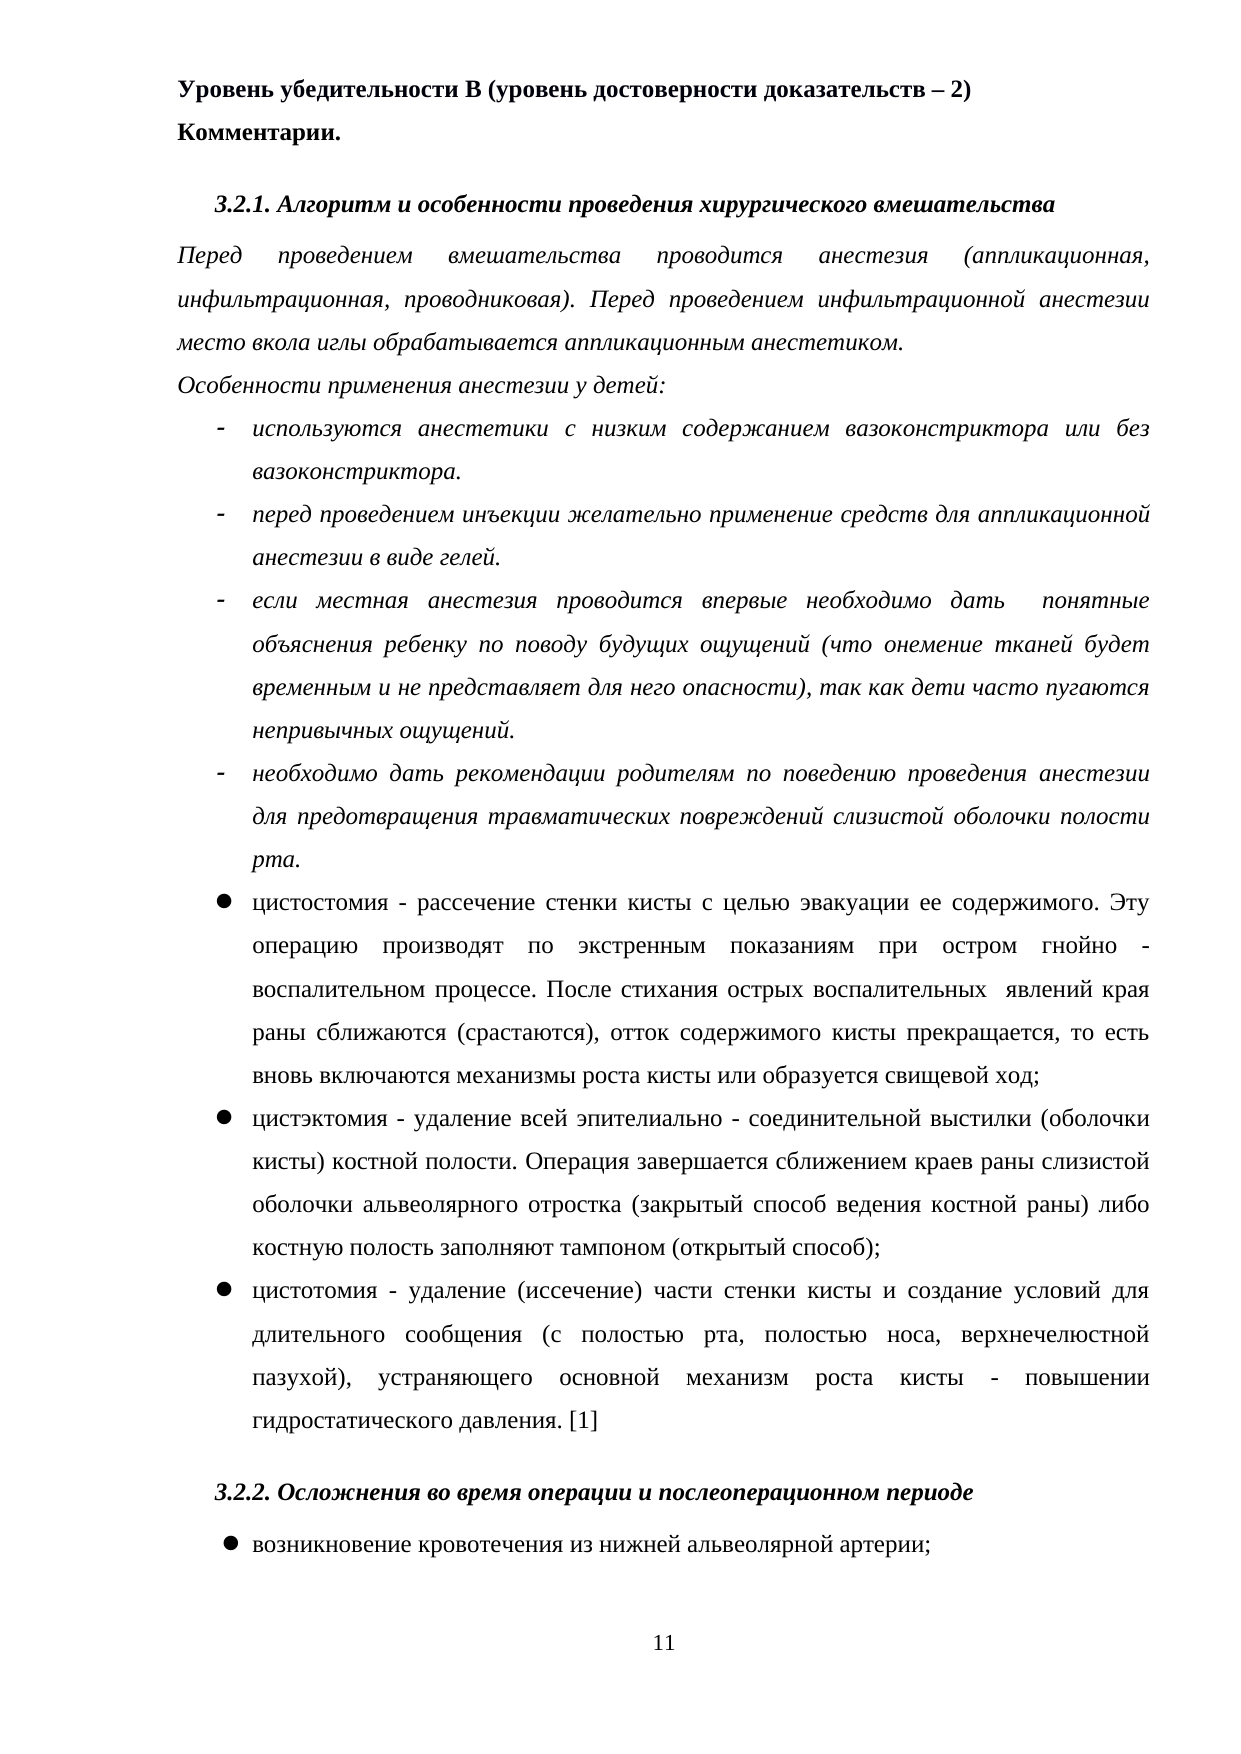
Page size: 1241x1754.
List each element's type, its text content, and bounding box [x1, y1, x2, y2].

text Особенности применения анестезии у детей: [177, 370, 1151, 399]
subtitle 3.2.2. Осложнения во время операции и послеоперационном периоде [214, 1477, 1151, 1506]
list используются анестетики с низким содержанием вазоконстриктора или без вазоконстриктора. [214, 413, 1151, 485]
list возникновение кровотечения из нижней альвеолярной артерии; [221, 1529, 1151, 1557]
text Комментарии. [177, 117, 1151, 146]
text Перед проведением вмешательства проводится анестезия (аппликационная, инфильтрационная, проводниковая). Перед проведением инфильтрационной анестезии место вкола иглы обрабатывается аппликационным анестетиком. [177, 241, 1151, 356]
list перед проведением инъекции желательно применение средств для аппликационной анестезии в виде гелей. [214, 499, 1151, 571]
list цистэктомия - удаление всей эпителиально - соединительной выстилки (оболочки кисты) костной полости. Операция завершается сближением краев раны слизистой оболочки альвеолярного отростка (закрытый способ ведения костной раны) либо костную полость заполняют тампоном (открытый способ); [214, 1103, 1151, 1261]
list если местная анестезия проводится впервые необходимо дать понятные объяснения ребенку по поводу будущих ощущений (что онемение тканей будет временным и не представляет для него опасности), так как дети часто пугаются непривычных ощущений. [214, 586, 1151, 744]
list цистостомия - рассечение стенки кисты с целью эвакуации ее содержимого. Эту операцию производят по экстренным показаниям при остром гнойно - воспалительном процессе. После стихания острых воспалительных явлений края раны сближаются (срастаются), отток содержимого кисты прекращается, то есть вновь включаются механизмы роста кисты или образуется свищевой ход; [214, 887, 1151, 1089]
list цистотомия - удаление (иссечение) части стенки кисты и создание условий для длительного сообщения (с полостью рта, полостью носа, верхнечелюстной пазухой), устраняющего основной механизм роста кисты - повышении гидростатического давления. [1] [214, 1276, 1151, 1434]
list необходимо дать рекомендации родителям по поведению проведения анестезии для предотвращения травматических повреждений слизистой оболочки полости рта. [214, 758, 1151, 873]
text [177, 74, 1151, 102]
subtitle 3.2.1. Алгоритм и особенности проведения хирургического вмешательства [214, 189, 1151, 218]
